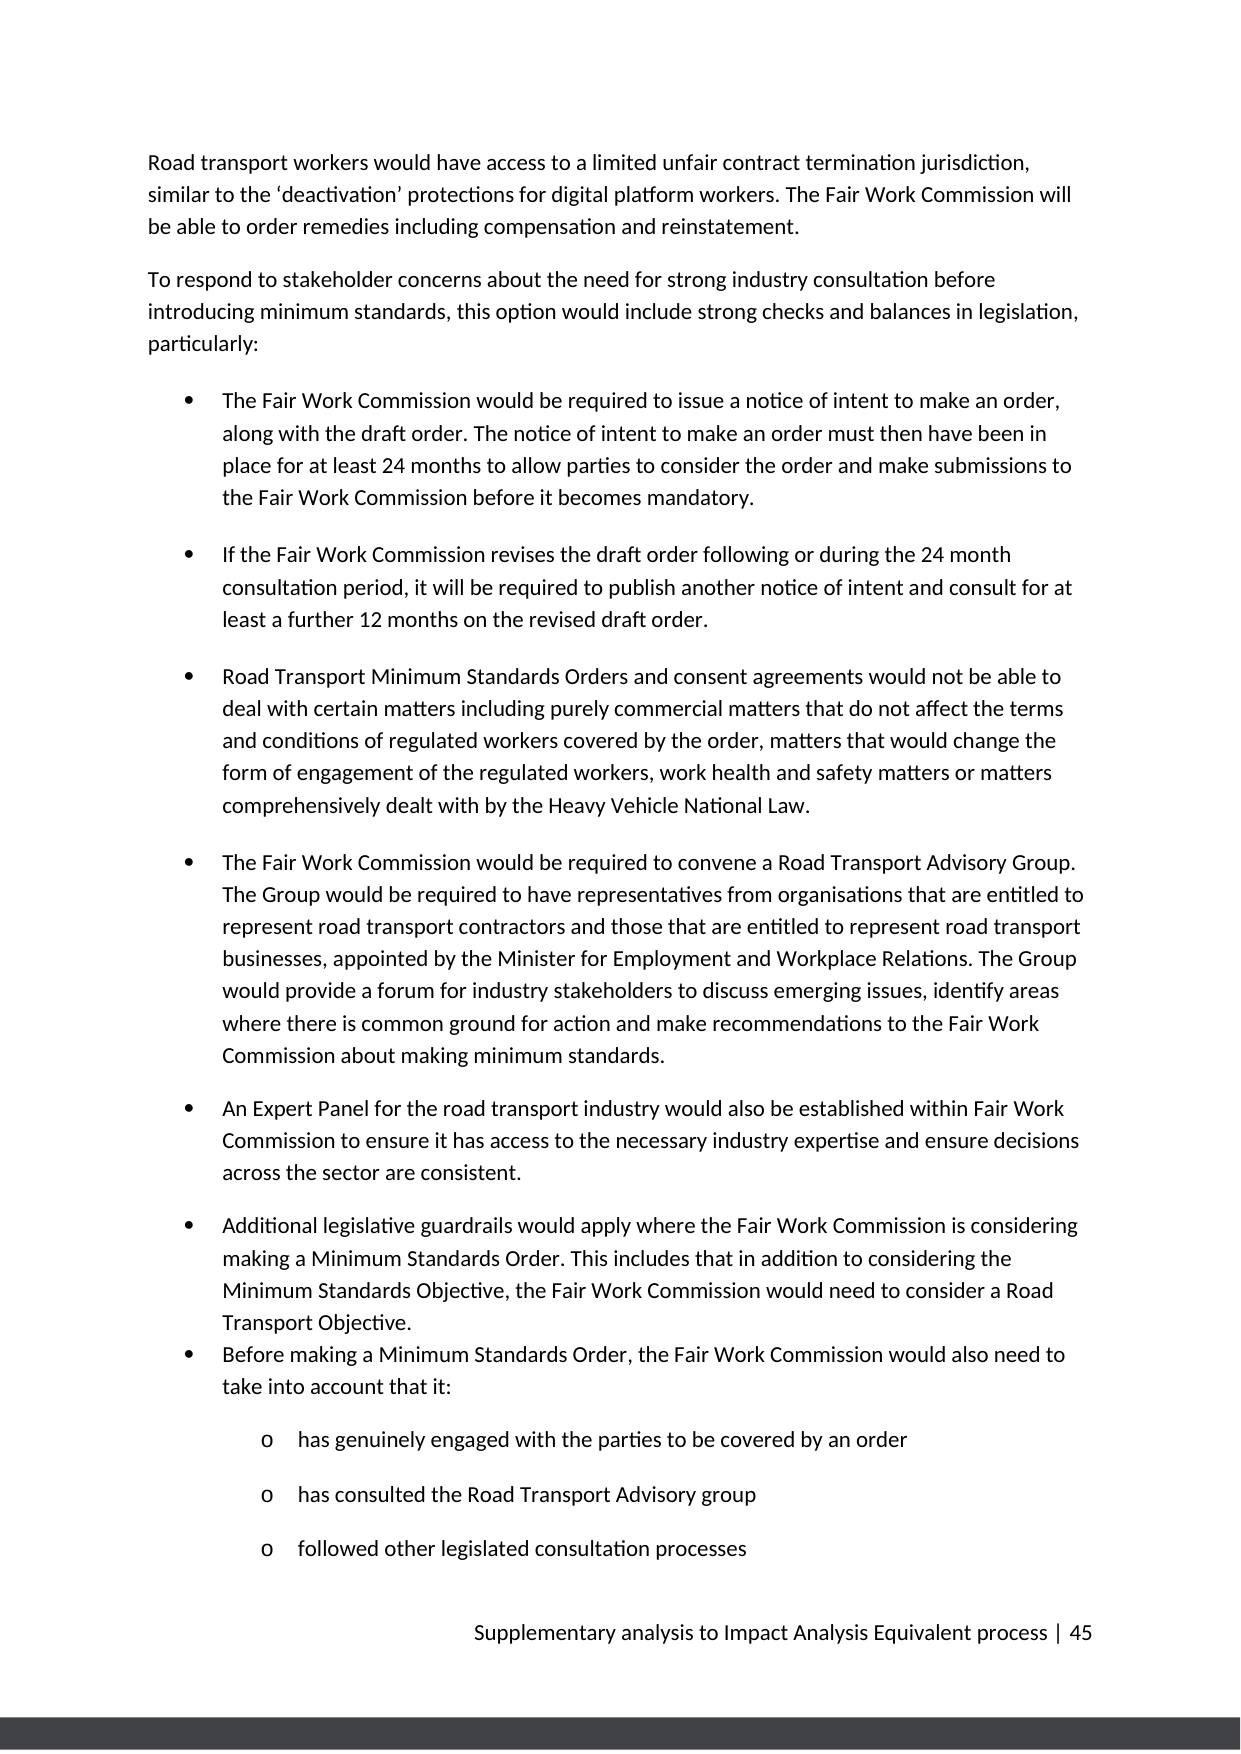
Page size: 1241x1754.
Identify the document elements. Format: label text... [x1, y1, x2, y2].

list If the Fair Work Commission revises the draft order following or during the 24 month consultation period, it will be required to publish another notice of intent and consult for at least a further 12 months on the revised draft order. [185, 540, 1092, 633]
list An Expert Panel for the road transport industry would also be established within Fair Work Commission to ensure it has access to the necessary industry expertise and ensure decisions across the sector are consistent. [185, 1094, 1092, 1186]
list The Fair Work Commission would be required to issue a notice of intent to make an order, along with the draft order. The notice of intent to make an order must then have been in place for at least 24 months to allow parties to consider the order and make submissions to the Fair Work Commission before it becomes mandatory. [185, 387, 1092, 511]
list Additional legislative guardrails would apply where the Fair Work Commission is considering making a Minimum Standards Order. This includes that in addition to considering the Minimum Standards Objective, the Fair Work Commission would need to consider a Road Transport Objective. [185, 1211, 1092, 1336]
list The Fair Work Commission would be required to convene a Road Transport Advisory Group. The Group would be required to have representatives from organisations that are entitled to represent road transport contractors and those that are entitled to represent road transport businesses, appointed by the Minister for Employment and Workplace Relations. The Group would provide a forum for industry stakeholders to discuss emerging issues, identify areas where there is common ground for action and make recommendations to the Fair Work Commission about making minimum standards. [185, 848, 1092, 1069]
list followed other legislated consultation processes [260, 1534, 1092, 1563]
text To respond to stakeholder concerns about the need for strong industry consultation before introducing minimum standards, this option would include strong checks and balances in legislation, particularly: [148, 265, 1092, 357]
list has genuinely engaged with the parties to be covered by an order [260, 1425, 1092, 1454]
list has consulted the Road Transport Advisory group [260, 1480, 1092, 1509]
list Before making a Minimum Standards Order, the Fair Work Commission would also need to take into account that it: [185, 1340, 1092, 1400]
list Road Transport Minimum Standards Orders and consent agreements would not be able to deal with certain matters including purely commercial matters that do not affect the terms and conditions of regulated workers covered by the order, matters that would change the form of engagement of the regulated workers, work health and safety matters or matters comprehensively dealt with by the Heavy Vehicle National Law. [185, 662, 1092, 819]
text Road transport workers would have access to a limited unfair contract termination jurisdiction, similar to the ‘deactivation’ protections for digital platform workers. The Fair Work Commission will be able to order remedies including compensation and reinstatement. [148, 148, 1092, 240]
